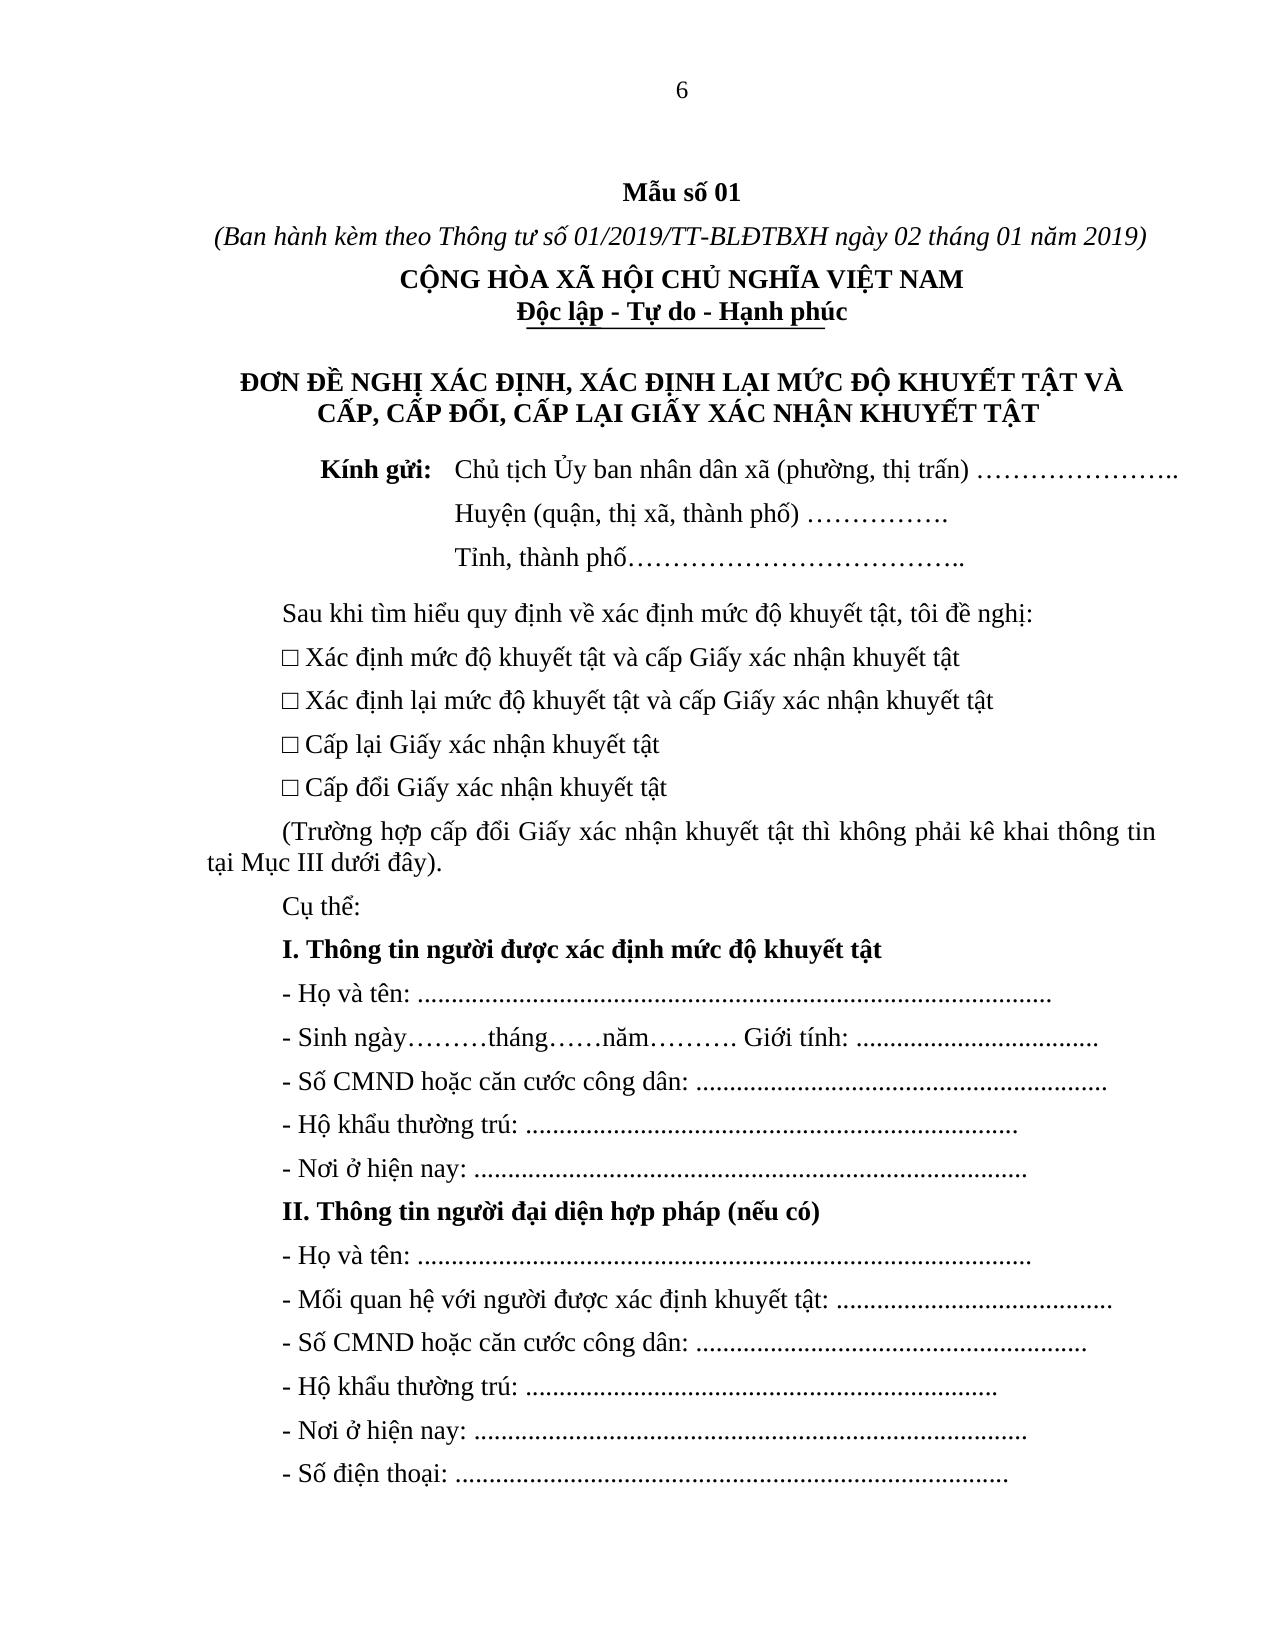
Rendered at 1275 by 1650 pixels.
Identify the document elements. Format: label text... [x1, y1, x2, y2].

text ĐƠN ĐỀ NGHỊ XÁC ĐỊNH, XÁC ĐỊNH LẠI MỨC ĐỘ KHUYẾT TẬT VÀ CẤP, CẤP ĐỔI, CẤP LẠI GIẤY XÁC NHẬN KHUYẾT TẬT [207, 366, 1157, 428]
text Mẫu số 01 [207, 176, 1157, 207]
text Sau khi tìm hiểu quy định về xác định mức độ khuyết tật, tôi đề nghị: [207, 597, 1157, 628]
text - Họ và tên: .............................................................................................. [207, 977, 1157, 1008]
text - Hộ khẩu thường trú: ...................................................................... [207, 1370, 1157, 1401]
text Cụ thể: [207, 890, 1157, 921]
text - Hộ khẩu thường trú: ......................................................................... [207, 1108, 1157, 1139]
text - Số điện thoại: .................................................................................. [207, 1457, 1157, 1488]
text CỘNG HÒA XÃ HỘI CHỦ NGHĨA VIỆT NAM Độc lập - Tự do - Hạnh phúc [207, 263, 1157, 354]
table_header Kính gửi: [207, 441, 443, 584]
text □ Cấp đổi Giấy xác nhận khuyết tật [207, 772, 1157, 803]
text □ Cấp lại Giấy xác nhận khuyết tật [207, 728, 1157, 759]
text - Sinh ngày………tháng……năm………. Giới tính: .................................... [207, 1021, 1157, 1052]
text - Số CMND hoặc căn cước công dân: ............................................................. [207, 1064, 1157, 1096]
text (Ban hành kèm theo Thông tư số 01/2019/TT-BLĐTBXH ngày 02 tháng 01 năm 2019) [207, 220, 1157, 251]
text - Mối quan hệ với người được xác định khuyết tật: ......................................... [207, 1283, 1157, 1314]
text I. Thông tin người được xác định mức độ khuyết tật [207, 934, 1157, 965]
text II. Thông tin người đại diện hợp pháp (nếu có) [207, 1196, 1157, 1227]
text □ Xác định lại mức độ khuyết tật và cấp Giấy xác nhận khuyết tật [207, 684, 1157, 715]
text - Nơi ở hiện nay: .................................................................................. [207, 1152, 1157, 1183]
text □ Xác định mức độ khuyết tật và cấp Giấy xác nhận khuyết tật [207, 641, 1157, 672]
text - Số CMND hoặc căn cước công dân: .......................................................... [207, 1326, 1157, 1358]
text - Nơi ở hiện nay: .................................................................................. [207, 1414, 1157, 1445]
text (Trường hợp cấp đổi Giấy xác nhận khuyết tật thì không phải kê khai thông tin tại Mục III dưới đây). [207, 815, 1157, 877]
table_header Chủ tịch Ủy ban nhân dân xã (phường, thị trấn) ………………….. Huyện (quận, thị xã, thành phố) ……………. Tỉnh, thành phố……………………………….. [443, 441, 1234, 584]
text - Họ và tên: ........................................................................................... [207, 1239, 1157, 1270]
